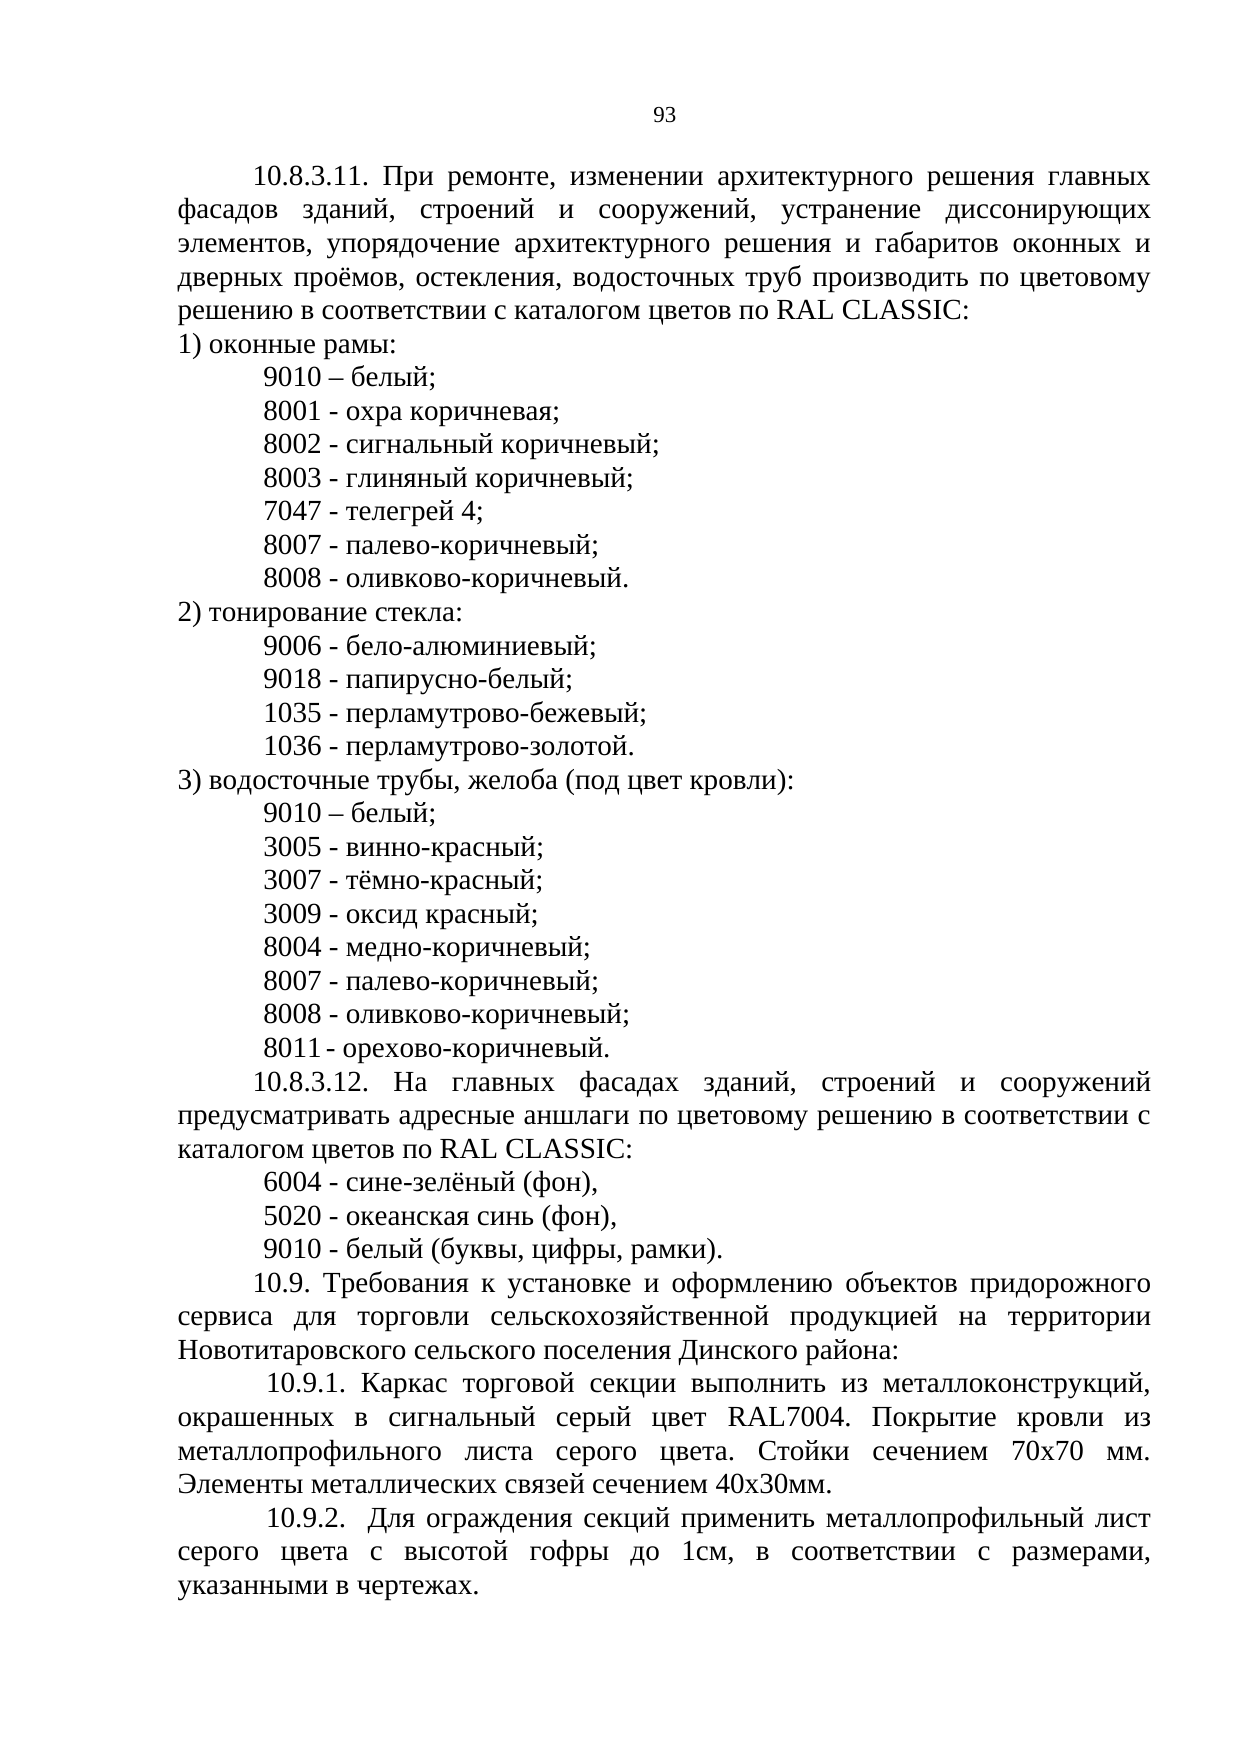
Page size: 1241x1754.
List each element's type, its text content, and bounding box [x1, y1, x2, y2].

list - орехово-коричневый. [263, 1030, 1152, 1064]
list 9010 – белый; [263, 359, 1152, 393]
list 1036 - перламутрово-золотой. [263, 728, 1152, 762]
text 10.8.3.12. На главных фасадах зданий, строений и сооружений предусматривать адресные аншлаги по цветовому решению в соответствии с каталогом цветов по RAL CLASSIC: [177, 1064, 1152, 1164]
list 6004 - сине-зелёный (фон), [263, 1164, 1152, 1198]
list 9018 - папирусно-белый; [263, 661, 1152, 695]
list 3007 - тёмно-красный; [263, 862, 1152, 896]
text 10.9.1. Каркас торговой секции выполнить из металлоконструкций, окрашенных в сигнальный серый цвет RAL7004. Покрытие кровли из металлопрофильного листа серого цвета. Стойки сечением 70х70 мм. Элементы металлических связей сечением 40х30мм. [177, 1366, 1152, 1500]
list 8007 - палево-коричневый; [263, 963, 1152, 997]
text 10.8.3.11. При ремонте, изменении архитектурного решения главных фасадов зданий, строений и сооружений, устранение диссонирующих элементов, упорядочение архитектурного решения и габаритов оконных и дверных проёмов, остекления, водосточных труб производить по цветовому решению в соответствии с каталогом цветов по RAL CLASSIC: [177, 158, 1152, 326]
list 1035 - перламутрово-бежевый; [263, 695, 1152, 728]
list 8001 - охра коричневая; [263, 393, 1152, 426]
list 8007 - палево-коричневый; [263, 527, 1152, 561]
list 5020 - океанская синь (фон), [263, 1198, 1152, 1231]
list 8008 - оливково-коричневый; [263, 997, 1152, 1030]
text 2) тонирование стекла: [177, 594, 1152, 628]
list 8003 - глиняный коричневый; [263, 460, 1152, 493]
list 7047 - телегрей 4; [263, 493, 1152, 527]
list 9010 - белый (буквы, цифры, рамки). [263, 1231, 1152, 1265]
list 8004 - медно-коричневый; [263, 929, 1152, 963]
list 3005 - винно-красный; [263, 829, 1152, 862]
list 9010 – белый; [263, 795, 1152, 829]
list 8002 - сигнальный коричневый; [263, 426, 1152, 460]
text 3) водосточные трубы, желоба (под цвет кровли): [177, 762, 1152, 795]
list 9006 - бело-алюминиевый; [263, 628, 1152, 661]
list 3009 - оксид красный; [263, 896, 1152, 929]
list 8008 - оливково-коричневый. [263, 561, 1152, 594]
text 10.9. Требования к установке и оформлению объектов придорожного сервиса для торговли сельскохозяйственной продукцией на территории Новотитаровского сельского поселения Динского района: [177, 1265, 1152, 1366]
text 1) оконные рамы: [177, 326, 1152, 359]
text 10.9.2. Для ограждения секций применить металлопрофильный лист серого цвета с высотой гофры до 1см, в соответствии с размерами, указанными в чертежах. [177, 1500, 1152, 1600]
